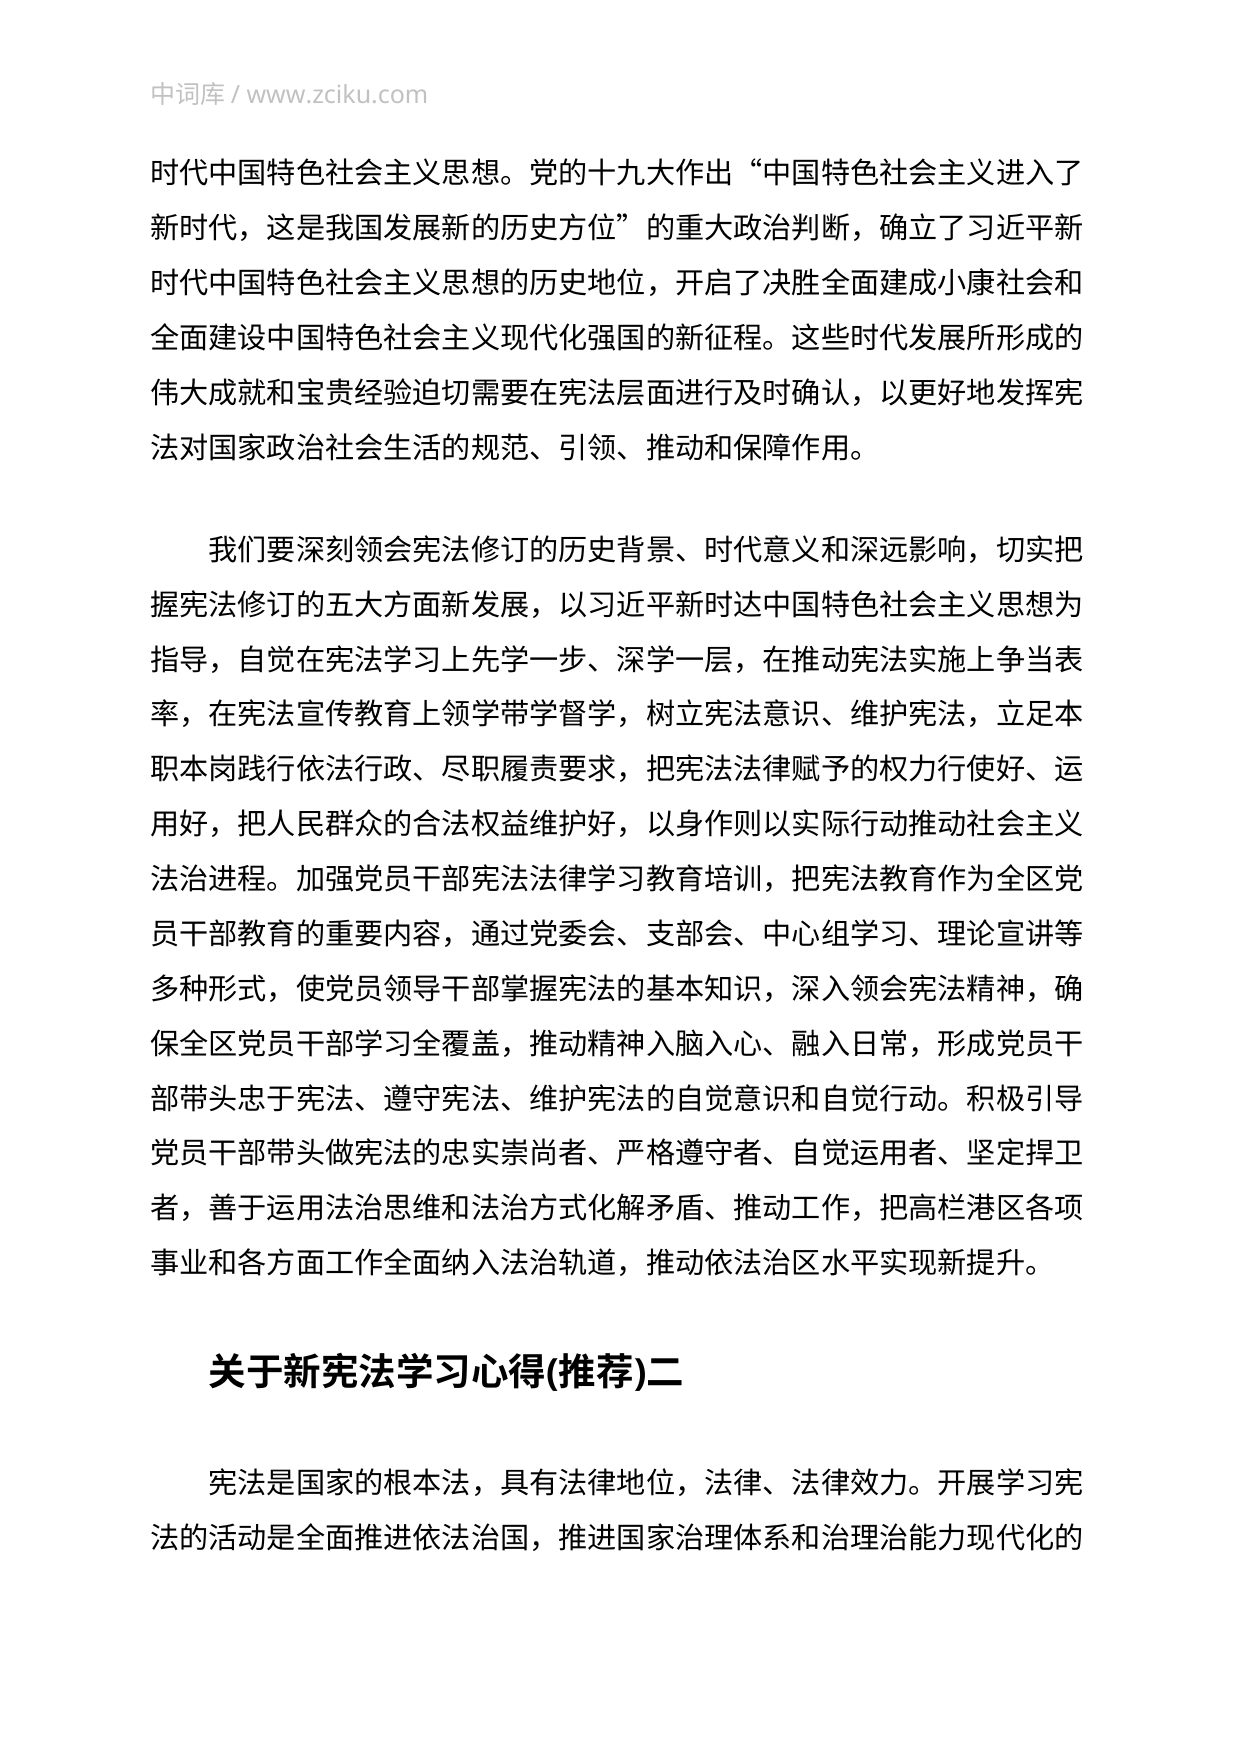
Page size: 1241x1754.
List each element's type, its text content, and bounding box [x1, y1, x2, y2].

text 我们要深刻领会宪法修订的历史背景、时代意义和深远影响，切实把握宪法修订的五大方面新发展，以习近平新时达中国特色社会主义思想为指导，自觉在宪法学习上先学一步、深学一层，在推动宪法实施上争当表率，在宪法宣传教育上领学带学督学，树立宪法意识、维护宪法，立足本职本岗践行依法行政、尽职履责要求，把宪法法律赋予的权力行使好、运用好，把人民群众的合法权益维护好，以身作则以实际行动推动社会主义法治进程。加强党员干部宪法法律学习教育培训，把宪法教育作为全区党员干部教育的重要内容，通过党委会、支部会、中心组学习、理论宣讲等多种形式，使党员领导干部掌握宪法的基本知识，深入领会宪法精神，确保全区党员干部学习全覆盖，推动精神入脑入心、融入日常，形成党员干部带头忠于宪法、遵守宪法、维护宪法的自觉意识和自觉行动。积极引导党员干部带头做宪法的忠实崇尚者、严格遵守者、自觉运用者、坚定捍卫者，善于运用法治思维和法治方式化解矛盾、推动工作，把高栏港区各项事业和各方面工作全面纳入法治轨道，推动依法治区水平实现新提升。 [150, 526, 1090, 1282]
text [150, 150, 1090, 467]
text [150, 1459, 1090, 1556]
text 关于新宪法学习心得(推荐)二 [150, 1342, 1090, 1396]
